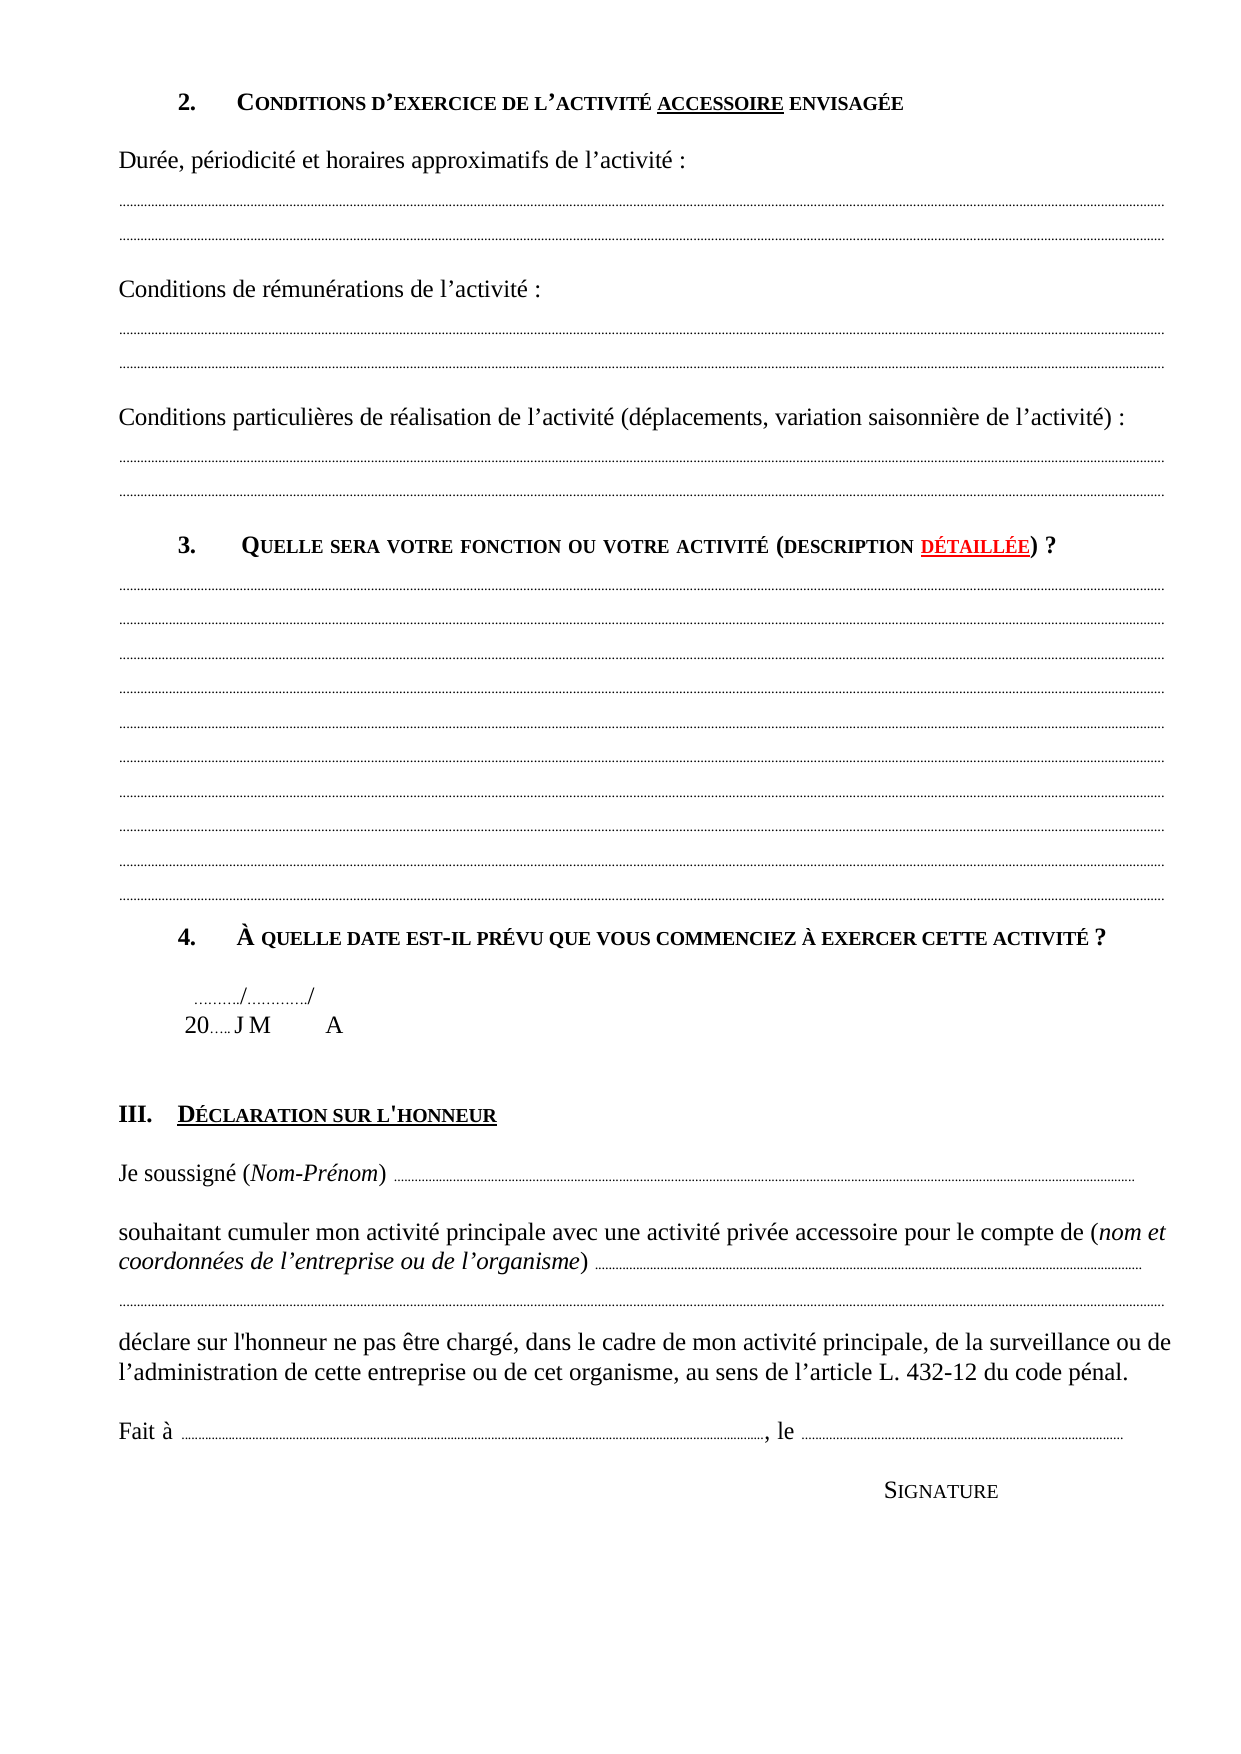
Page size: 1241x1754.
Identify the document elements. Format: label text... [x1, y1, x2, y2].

list DÉCLARATION SUR L'HONNEUR [118, 1099, 1196, 1128]
text Je soussigné (Nom-Prénom) ...................................................................................................................................................................................................................... [118, 1158, 1196, 1186]
subtitle Durée, périodicité et horaires approximatifs de l’activité : [118, 146, 1196, 174]
list CONDITIONS D’EXERCICE DE L’ACTIVITÉ ACCESSOIRE ENVISAGÉE [178, 87, 1196, 116]
text souhaitant cumuler mon activité principale avec une activité privée accessoire pour le compte de (nom et coordonnées de l’entreprise ou de l’organisme) ............................................................................................................................................................... [118, 1217, 1196, 1275]
text Fait à ............................................................................................................................................................................., le ............................................................................................. [118, 1416, 1196, 1445]
text SIGNATURE [94, 1475, 998, 1504]
list À QUELLE DATE EST-IL PRÉVU QUE VOUS COMMENCIEZ À EXERCER CETTE ACTIVITÉ ? [178, 922, 1196, 951]
subtitle Conditions de rémunérations de l’activité : [118, 274, 1196, 302]
subtitle déclare sur l'honneur ne pas être chargé, dans le cadre de mon activité principale, de la surveillance ou de l’administration de cette entreprise ou de cet organisme, au sens de l’article L. 432-12 du code pénal. [118, 1327, 1196, 1386]
subtitle Conditions particulières de réalisation de l’activité (déplacements, variation saisonnière de l’activité) : [118, 402, 1196, 431]
list QUELLE SERA VOTRE FONCTION OU VOTRE ACTIVITÉ (DESCRIPTION DÉTAILLÉE) ? [178, 530, 1196, 559]
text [119, 192, 1196, 209]
text ………./…………./ 20….. J M A [184, 981, 366, 1039]
